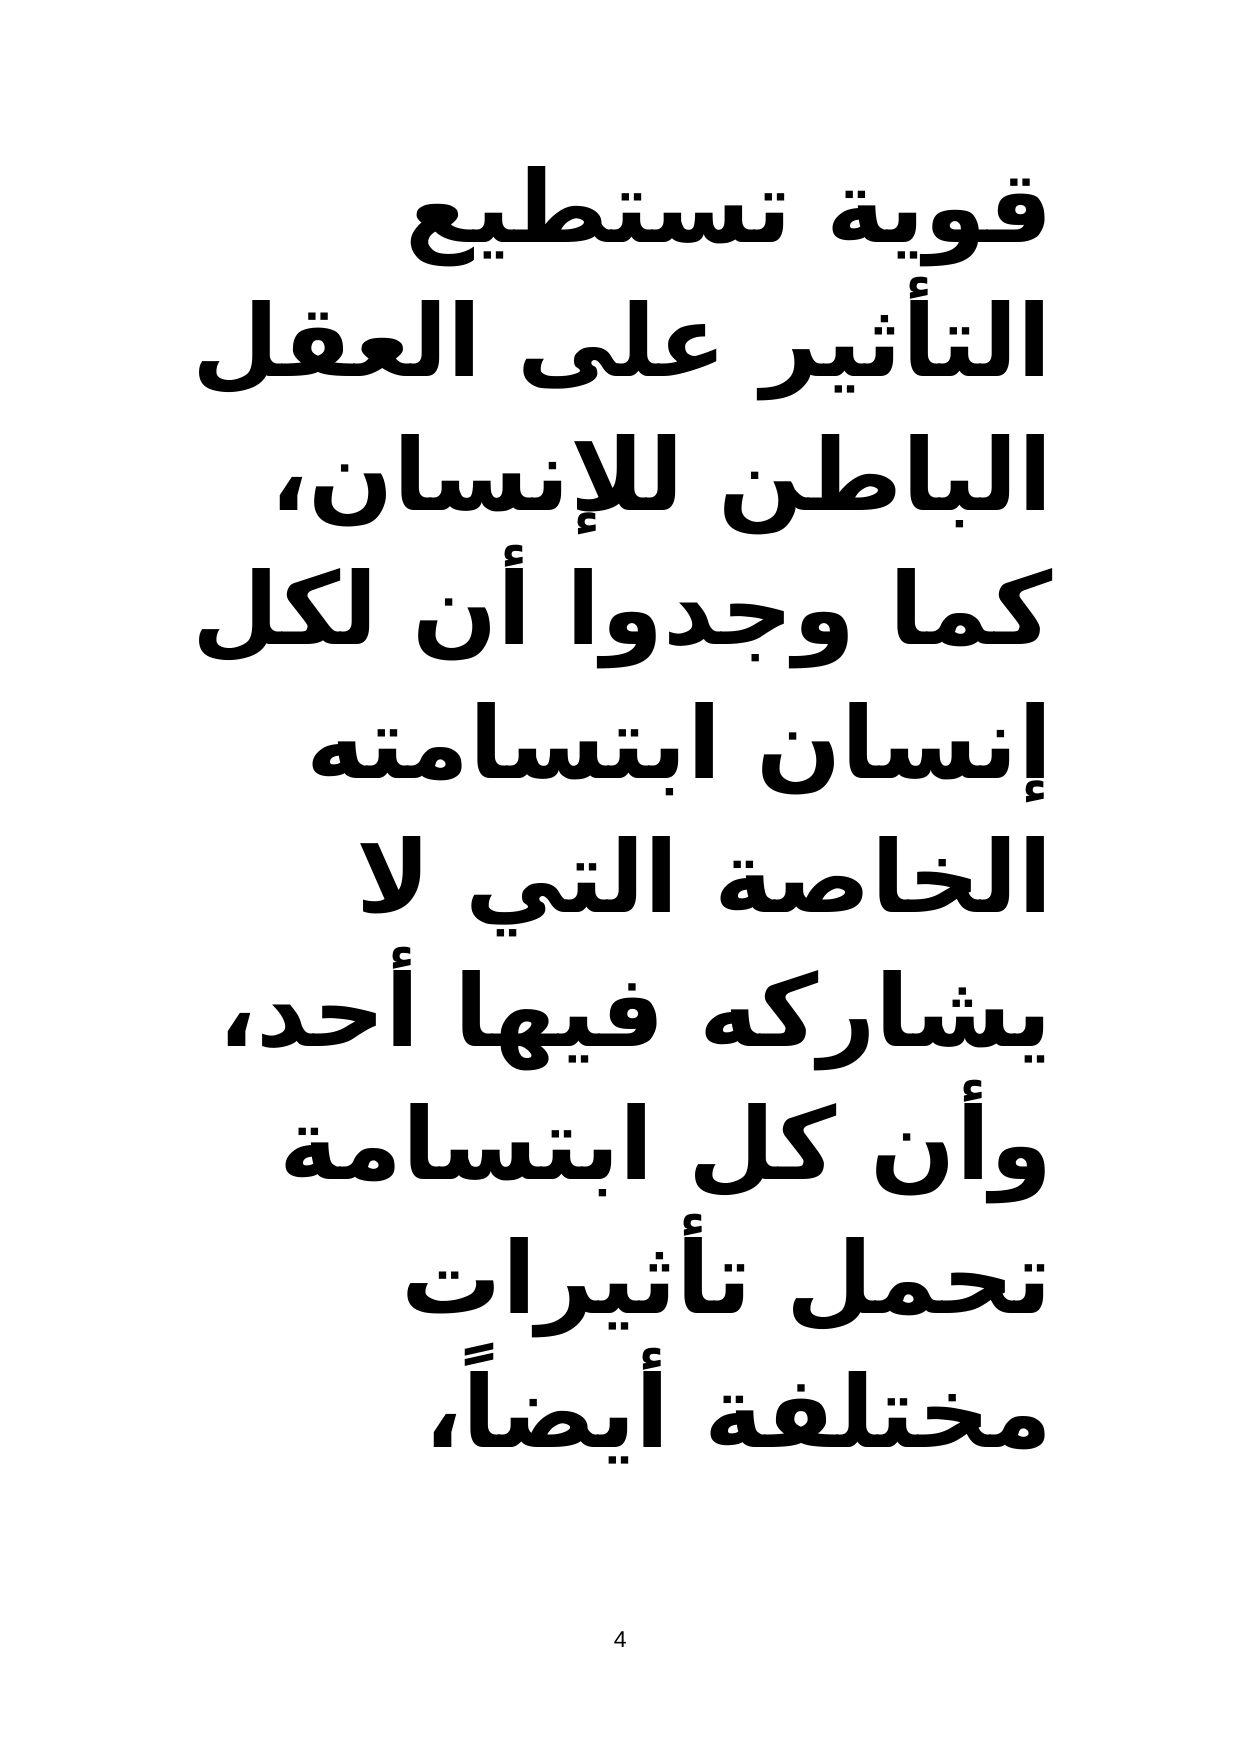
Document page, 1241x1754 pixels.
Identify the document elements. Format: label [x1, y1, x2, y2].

text [187, 150, 1053, 1471]
